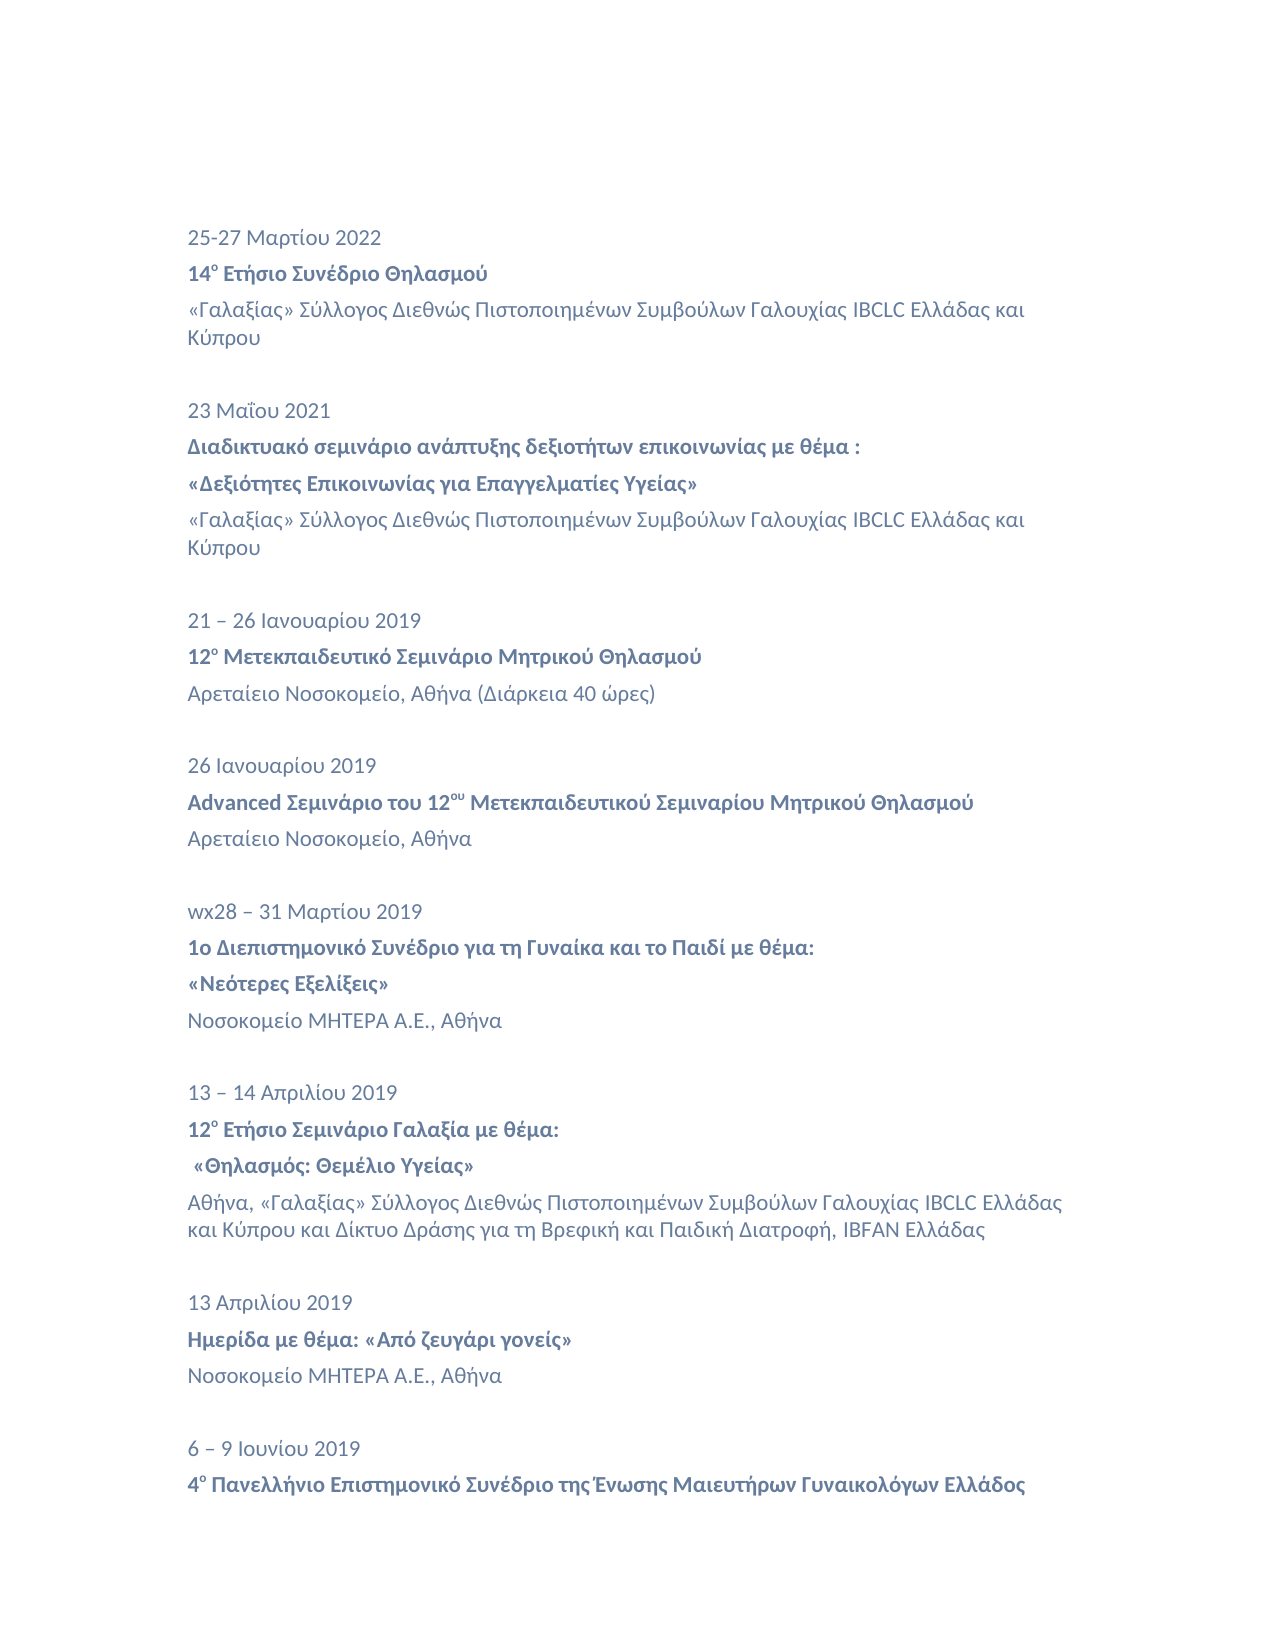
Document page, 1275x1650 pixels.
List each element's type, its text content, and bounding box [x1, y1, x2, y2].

text «Νεότερες Εξελίξεις» [187, 969, 1087, 997]
text 26 Ιανουαρίου 2019 [187, 751, 1087, 779]
text Ημερίδα με θέμα: «Από ζευγάρι γονείς» [187, 1325, 1087, 1353]
text 13 – 14 Απριλίου 2019 [187, 1078, 1087, 1107]
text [187, 295, 1087, 351]
text wx28 – 31 Μαρτίου 2019 [187, 897, 1087, 925]
text Αθήνα, «Γαλαξίας» Σύλλογος Διεθνώς Πιστοποιημένων Συμβούλων Γαλουχίας IBCLC Ελλάδας και Κύπρου και Δίκτυο Δράσης για τη Βρεφική και Παιδική Διατροφή, IBFAN Ελλάδας [187, 1188, 1087, 1244]
text Αρεταίειο Νοσοκομείο, Αθήνα (Διάρκεια 40 ώρες) [187, 679, 1087, 707]
text Νοσοκομείο ΜΗΤΕΡΑ Α.Ε., Αθήνα [187, 1361, 1087, 1389]
text 25-27 Μαρτίου 2022 [187, 223, 1087, 251]
text 6 – 9 Ιουνίου 2019 [187, 1434, 1087, 1462]
text Νοσοκομείο ΜΗΤΕΡΑ Α.Ε., Αθήνα [187, 1006, 1087, 1034]
text 12ο Ετήσιο Σεμινάριο Γαλαξία με θέμα: [187, 1115, 1087, 1143]
text 21 – 26 Ιανουαρίου 2019 [187, 606, 1087, 634]
text Advanced Σεμινάριο του 12ου Μετεκπαιδευτικού Σεμιναρίου Μητρικού Θηλασμού [187, 788, 1087, 816]
text 4ο Πανελλήνιο Επιστημονικό Συνέδριο της Ένωσης Μαιευτήρων Γυναικολόγων Ελλάδος [187, 1470, 1087, 1498]
text 12ο Μετεκπαιδευτικό Σεμινάριο Μητρικού Θηλασμού [187, 642, 1087, 670]
text «Θηλασμός: Θεμέλιο Υγείας» [187, 1151, 1087, 1179]
text 13 Απριλίου 2019 [187, 1288, 1087, 1316]
text 1ο Διεπιστημονικό Συνέδριο για τη Γυναίκα και το Παιδί με θέμα: [187, 933, 1087, 961]
text «Γαλαξίας» Σύλλογος Διεθνώς Πιστοποιημένων Συμβούλων Γαλουχίας IBCLC Ελλάδας και Κύπρου [187, 505, 1087, 561]
text «Δεξιότητες Επικοινωνίας για Επαγγελματίες Υγείας» [187, 469, 1087, 497]
text 23 Μαΐου 2021 [187, 396, 1087, 424]
text 14ο Ετήσιο Συνέδριο Θηλασμού [187, 259, 1087, 287]
text Διαδικτυακό σεμινάριο ανάπτυξης δεξιοτήτων επικοινωνίας με θέμα : [187, 432, 1087, 461]
text Αρεταίειο Νοσοκομείο, Αθήνα [187, 824, 1087, 852]
